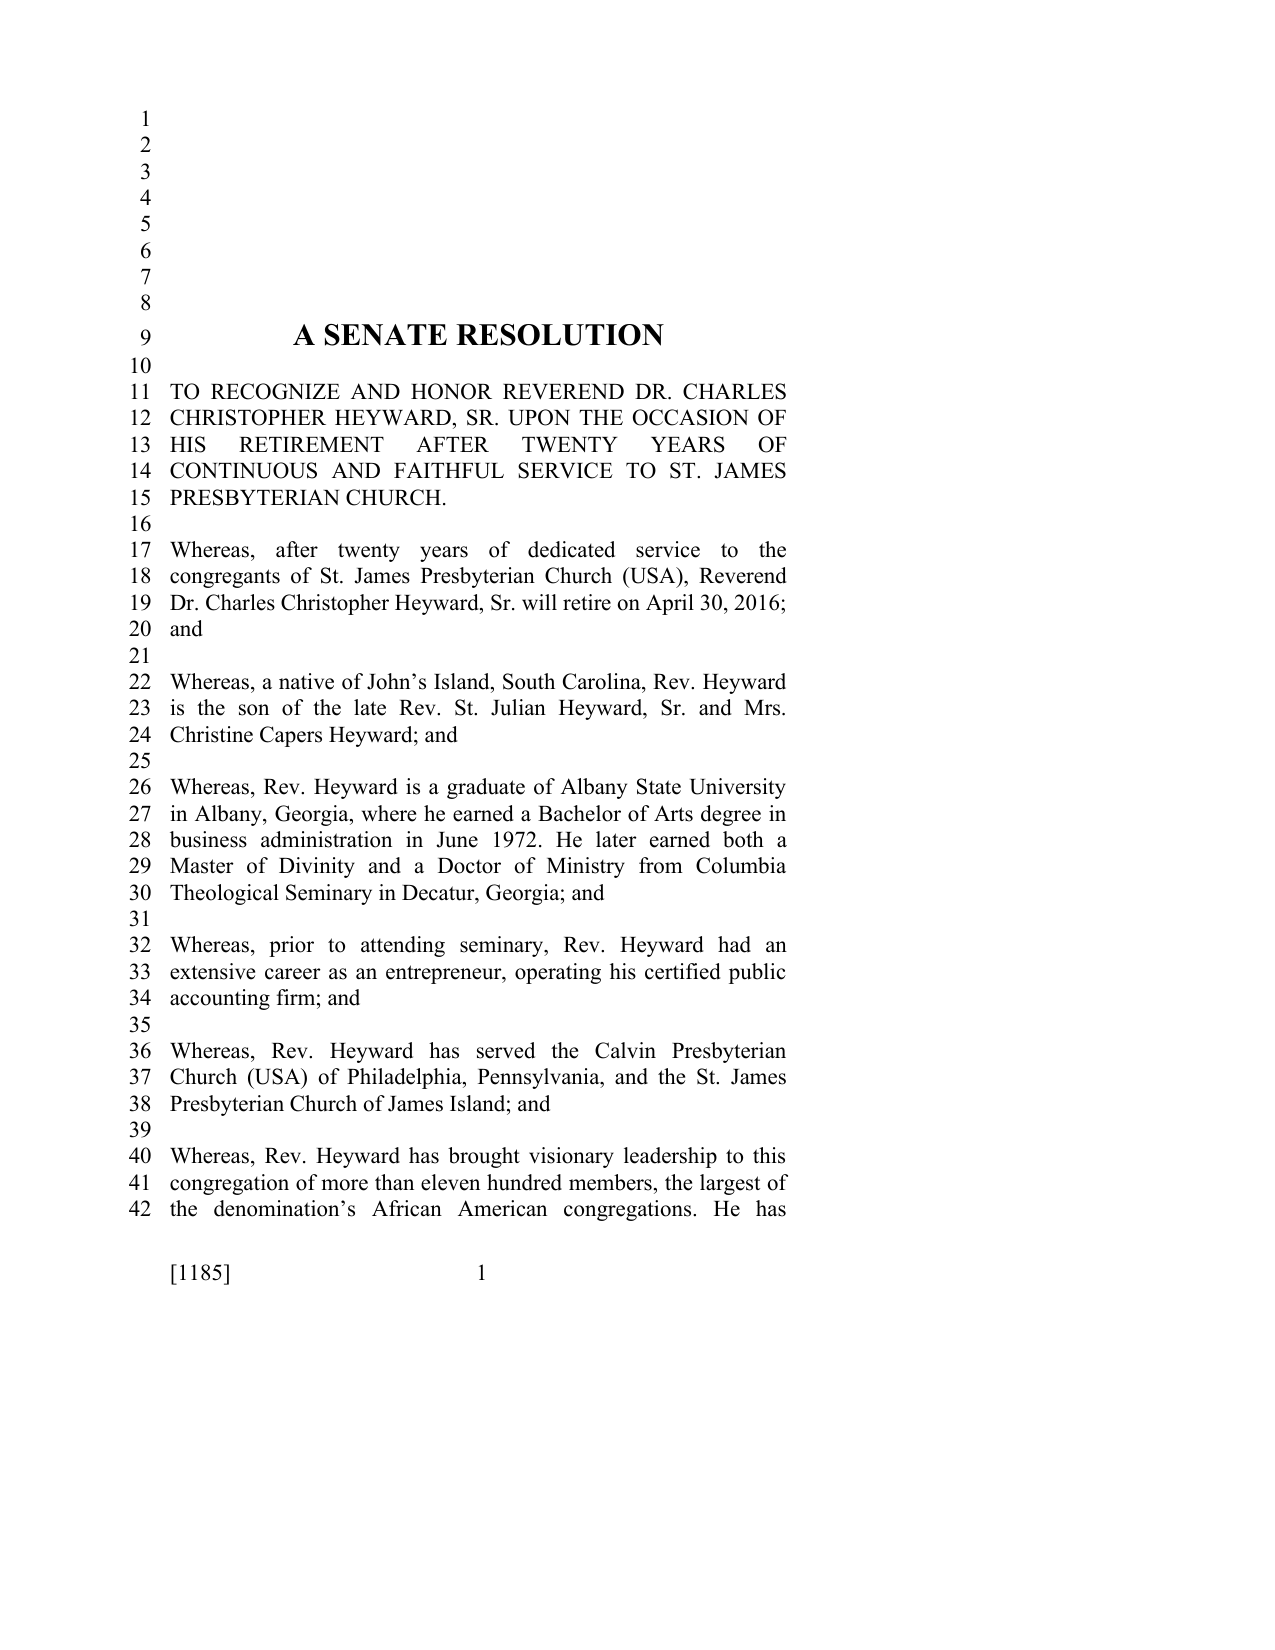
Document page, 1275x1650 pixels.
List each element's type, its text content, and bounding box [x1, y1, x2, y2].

text Whereas, after twenty years of dedicated service to the congregants of St. James Presbyterian Church (USA), Reverend Dr. Charles Christopher Heyward, Sr. will retire on April 30, 2016; and [169, 536, 787, 642]
text Whereas, Rev. Heyward is a graduate of Albany State University in Albany, Georgia, where he earned a Bachelor of Arts degree in business administration in June 1972. He later earned both a Master of Divinity and a Doctor of Ministry from Columbia Theological Seminary in Decatur, Georgia; and [169, 773, 787, 905]
text A SENATE RESOLUTION [169, 316, 787, 352]
text TO RECOGNIZE AND HONOR REVEREND DR. CHARLES CHRISTOPHER HEYWARD, SR. UPON THE OCCASION OF HIS RETIREMENT AFTER TWENTY YEARS OF CONTINUOUS AND FAITHFUL SERVICE TO ST. JAMES PRESBYTERIAN CHURCH. [169, 378, 787, 510]
text Whereas, prior to attending seminary, Rev. Heyward had an extensive career as an entrepreneur, operating his certified public accounting firm; and [169, 932, 787, 1011]
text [169, 1142, 787, 1221]
text Whereas, a native of John’s Island, South Carolina, Rev. Heyward is the son of the late Rev. St. Julian Heyward, Sr. and Mrs. Christine Capers Heyward; and [169, 668, 787, 747]
text Whereas, Rev. Heyward has served the Calvin Presbyterian Church (USA) of Philadelphia, Pennsylvania, and the St. James Presbyterian Church of James Island; and [169, 1037, 787, 1116]
